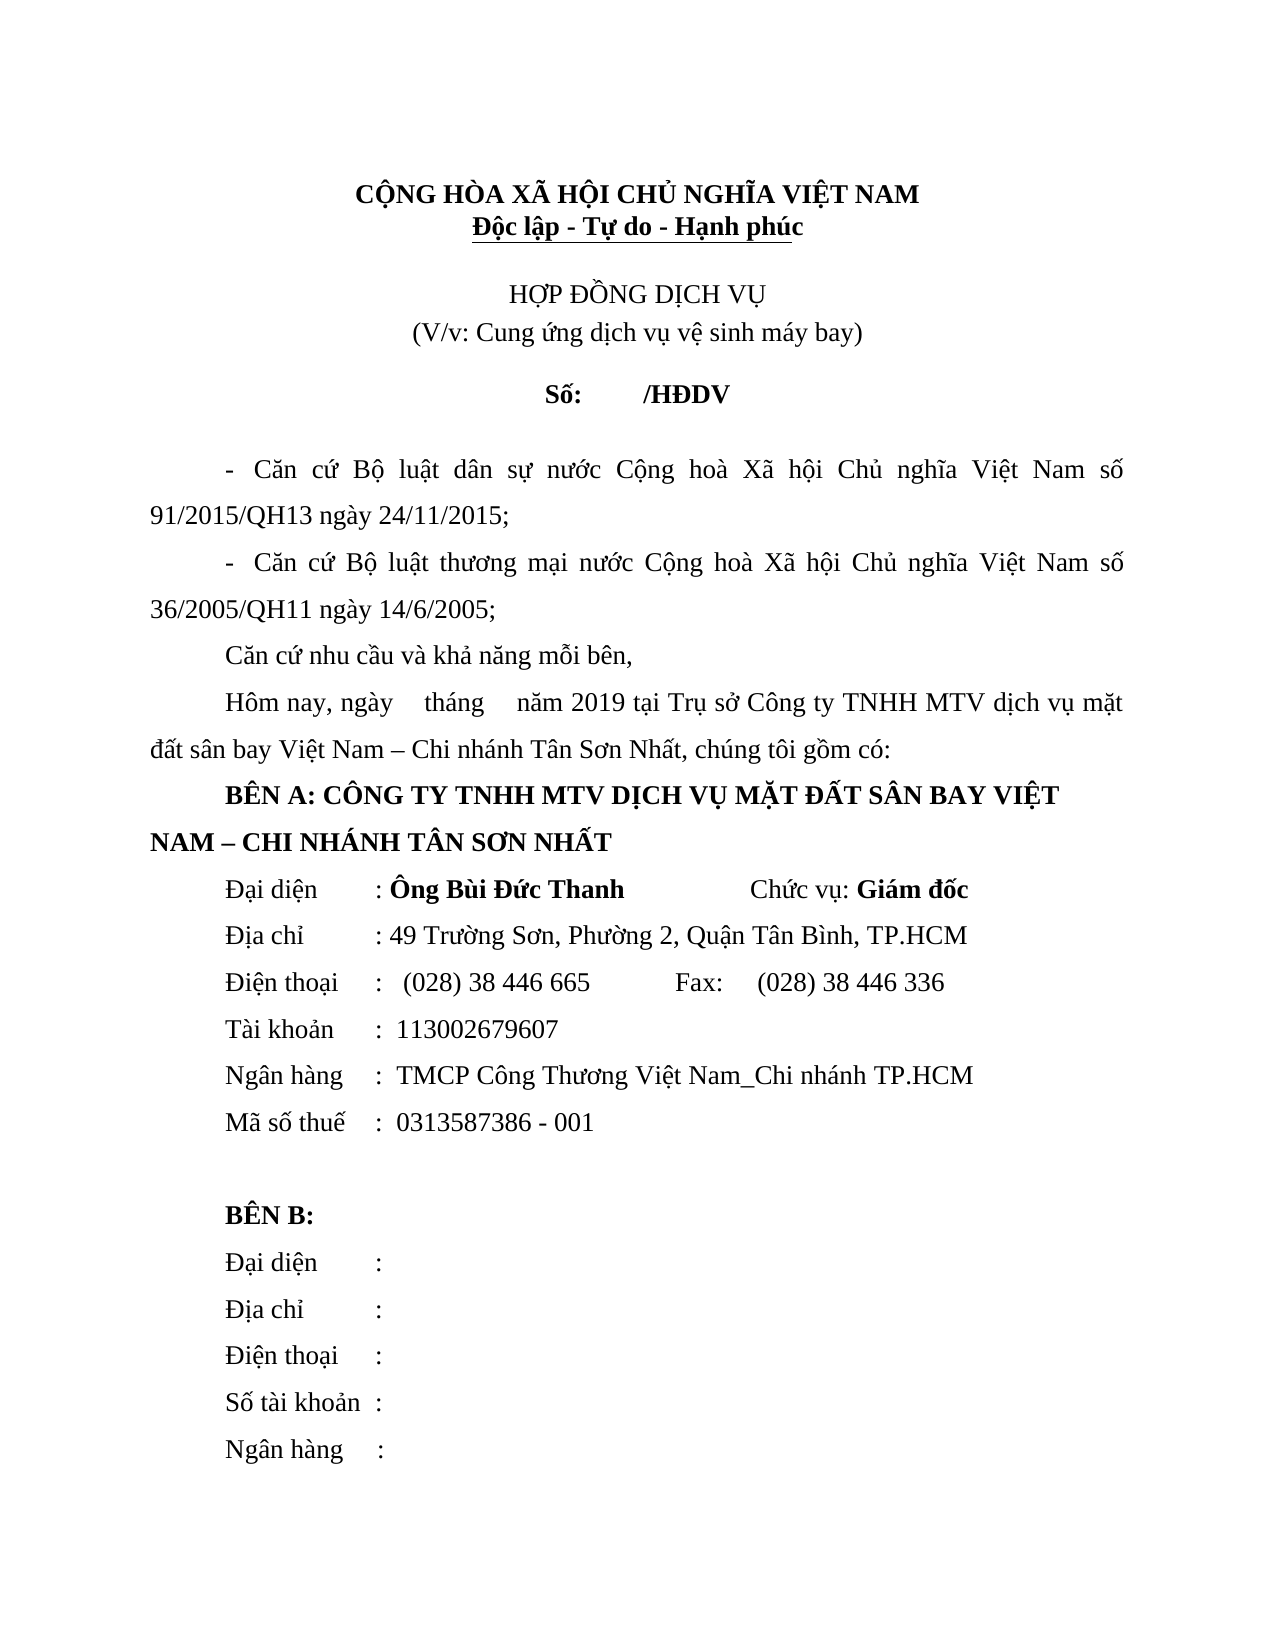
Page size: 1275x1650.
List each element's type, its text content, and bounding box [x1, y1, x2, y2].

text Đại diện : Ông Bùi Đức Thanh Chức vụ: Giám đốc [150, 873, 1125, 904]
text Số tài khoản : [150, 1386, 1125, 1417]
text CỘNG HÒA XÃ HỘI CHỦ NGHĨA VIỆT NAM [150, 178, 1125, 209]
text Số: /HĐDV [150, 378, 1125, 409]
text BÊN A: CÔNG TY TNHH MTV DỊCH VỤ MẶT ĐẤT SÂN BAY VIỆT NAM – CHI NHÁNH TÂN SƠN NHẤT [150, 779, 1125, 857]
text Địa chỉ : [150, 1293, 1125, 1324]
text Điện thoại : (028) 38 446 665 Fax: (028) 38 446 336 [150, 966, 1125, 997]
text Ngân hàng : [150, 1433, 1125, 1464]
text Độc lập - Tự do - Hạnh phúc [150, 209, 1125, 241]
subtitle HỢP ĐỒNG DỊCH VỤ [150, 278, 1125, 309]
text Điện thoại : [150, 1339, 1125, 1371]
text (V/v: Cung ứng dịch vụ vệ sinh máy bay) [150, 316, 1125, 347]
text Ngân hàng : TMCP Công Thương Việt Nam_Chi nhánh TP.HCM [150, 1059, 1125, 1091]
text Căn cứ nhu cầu và khả năng mỗi bên, [225, 639, 1125, 671]
text BÊN B: [150, 1199, 1125, 1231]
text Đại diện : [150, 1246, 1125, 1277]
text Địa chỉ : 49 Trường Sơn, Phường 2, Quận Tân Bình, TP.HCM [150, 919, 1125, 951]
text Tài khoản : 113002679607 [150, 1013, 1125, 1044]
list Căn cứ Bộ luật dân sự nước Cộng hoà Xã hội Chủ nghĩa Việt Nam số 91/2015/QH13 ngày 24/11/2015; [150, 453, 1125, 531]
list Căn cứ Bộ luật thương mại nước Cộng hoà Xã hội Chủ nghĩa Việt Nam số 36/2005/QH11 ngày 14/6/2005; [150, 546, 1125, 624]
text Mã số thuế : 0313587386 - 001 [150, 1106, 1125, 1137]
text Hôm nay, ngày tháng năm 2019 tại Trụ sở Công ty TNHH MTV dịch vụ mặt đất sân bay Việt Nam – Chi nhánh Tân Sơn Nhất, chúng tôi gồm có: [150, 686, 1125, 764]
